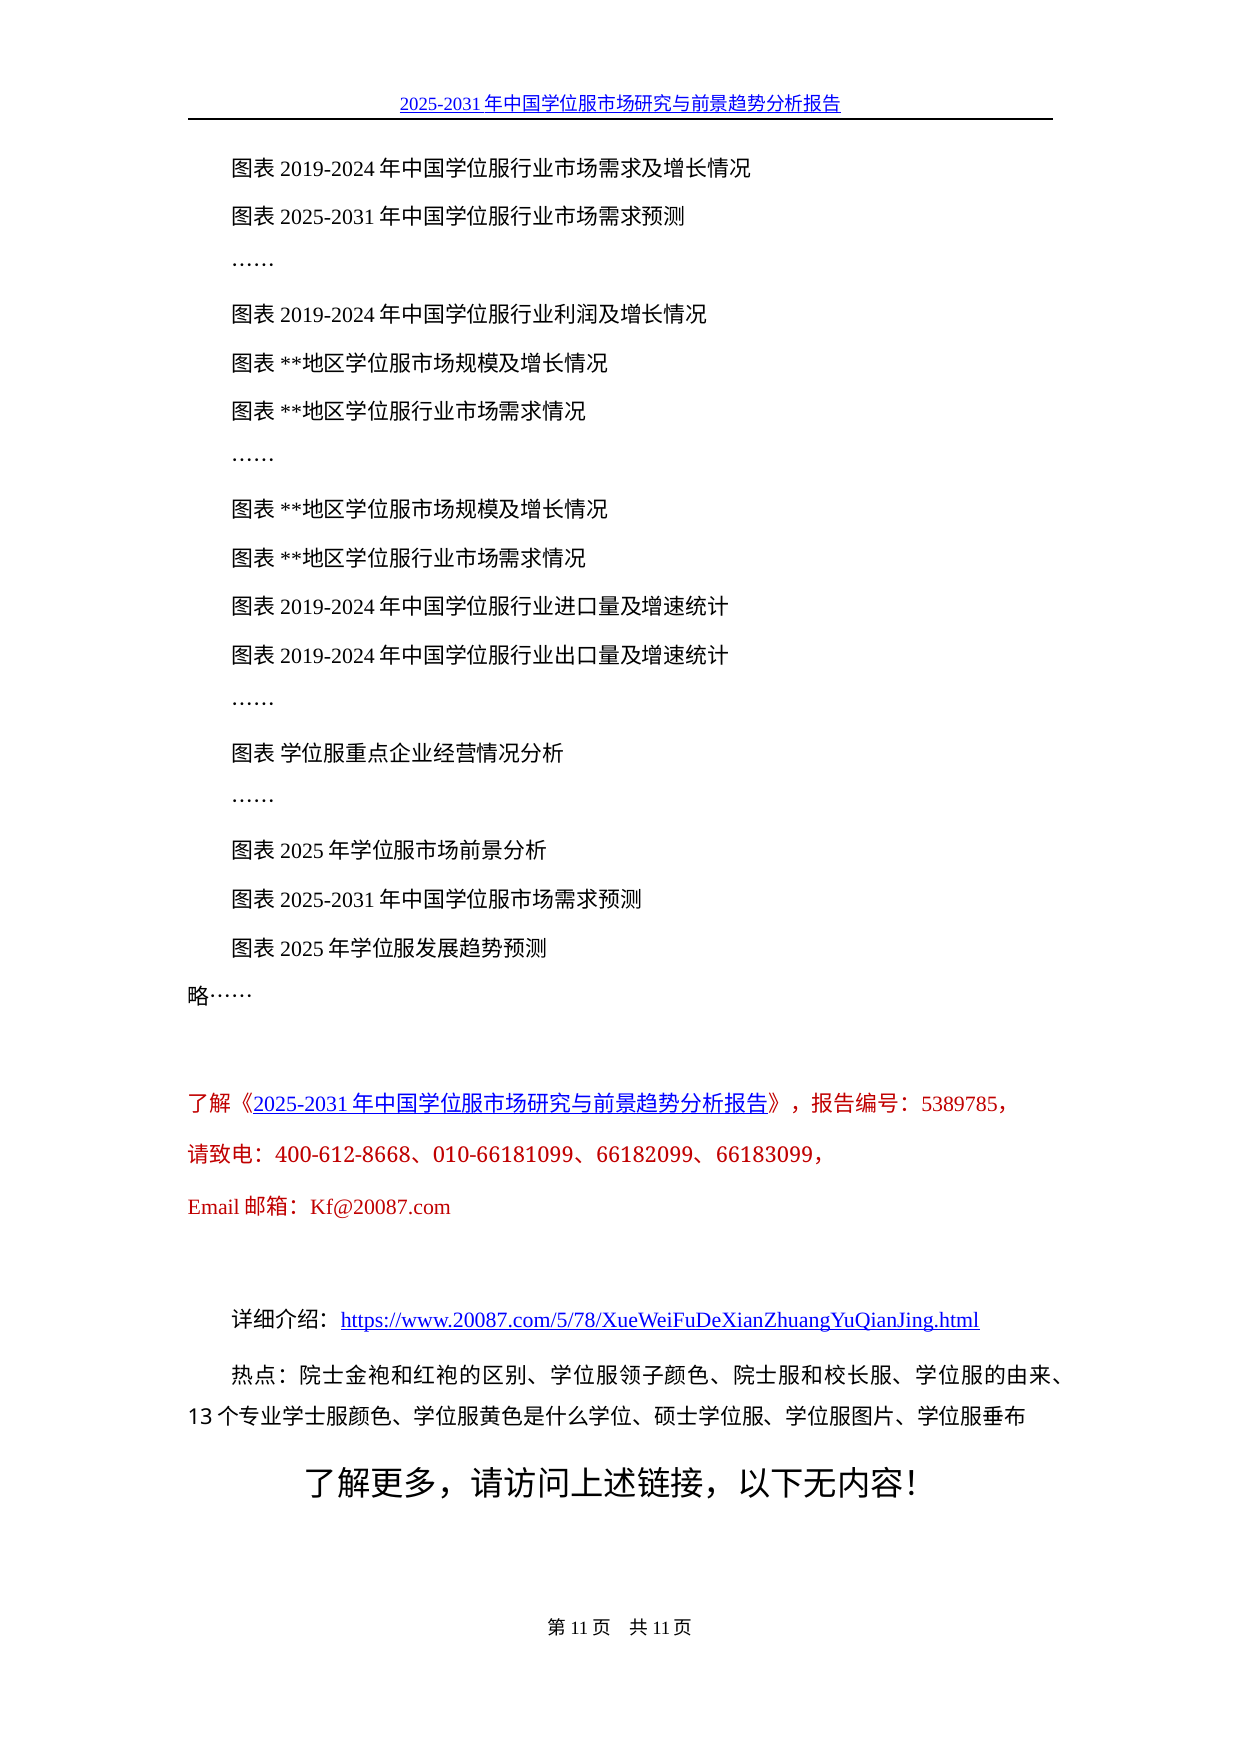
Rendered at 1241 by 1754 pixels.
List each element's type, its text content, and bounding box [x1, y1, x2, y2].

text 了解《2025-2031年中国学位服市场研究与前景趋势分析报告》，报告编号：5389785， [187, 1085, 1053, 1118]
text 热点：院士金袍和红袍的区别、学位服领子颜色、院士服和校长服、学位服的由来、13个专业学士服颜色、学位服黄色是什么学位、硕士学位服、学位服图片、学位服垂布 [187, 1358, 1053, 1431]
title 了解更多，请访问上述链接，以下无内容！ [187, 1449, 1053, 1514]
text 详细介绍：https://www.20087.com/5/78/XueWeiFuDeXianZhuangYuQianJing.html [187, 1301, 1053, 1334]
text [187, 150, 1053, 1011]
text Email邮箱：Kf@20087.com [187, 1188, 1053, 1221]
text 请致电：400-612-8668、010-66181099、66182099、66183099， [187, 1137, 1053, 1169]
